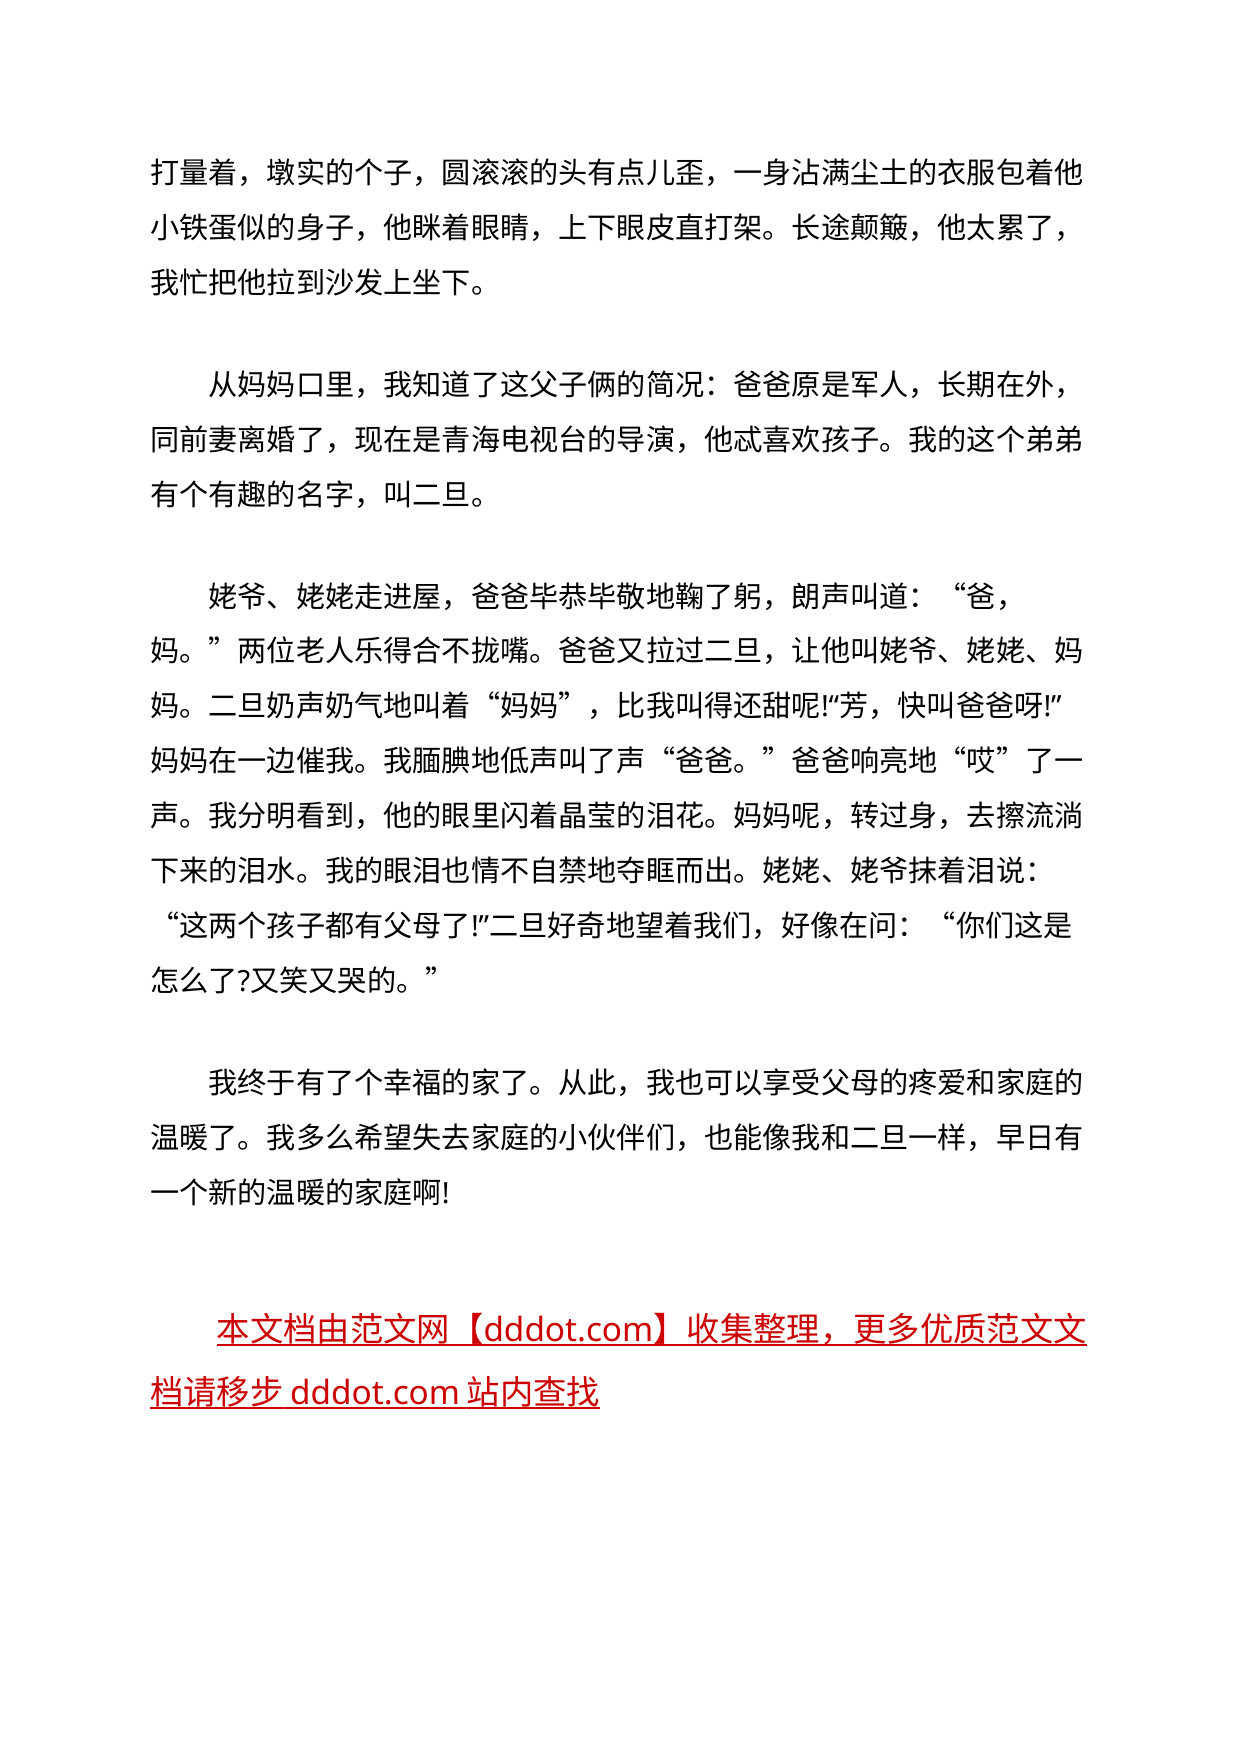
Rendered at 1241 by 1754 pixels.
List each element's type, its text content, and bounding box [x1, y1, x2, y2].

text 本文档由范文网【dddot.com】收集整理，更多优质范文文档请移步dddot.com站内查找 [150, 1303, 1090, 1414]
text 姥爷、姥姥走进屋，爸爸毕恭毕敬地鞠了躬，朗声叫道：“爸，妈。”两位老人乐得合不拢嘴。爸爸又拉过二旦，让他叫姥爷、姥姥、妈妈。二旦奶声奶气地叫着“妈妈”，比我叫得还甜呢!“芳，快叫爸爸呀!”妈妈在一边催我。我腼腆地低声叫了声“爸爸。”爸爸响亮地“哎”了一声。我分明看到，他的眼里闪着晶莹的泪花。妈妈呢，转过身，去擦流淌下来的泪水。我的眼泪也情不自禁地夺眶而出。姥姥、姥爷抹着泪说：“这两个孩子都有父母了!”二旦好奇地望着我们，好像在问：“你们这是怎么了?又笑又哭的。” [150, 573, 1090, 1000]
text 我终于有了个幸福的家了。从此，我也可以享受父母的疼爱和家庭的温暖了。我多么希望失去家庭的小伙伴们，也能像我和二旦一样，早日有一个新的温暖的家庭啊! [150, 1059, 1090, 1212]
text 从妈妈口里，我知道了这父子俩的简况：爸爸原是军人，长期在外，同前妻离婚了，现在是青海电视台的导演，他忒喜欢孩子。我的这个弟弟有个有趣的名字，叫二旦。 [150, 362, 1090, 514]
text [150, 150, 1090, 302]
